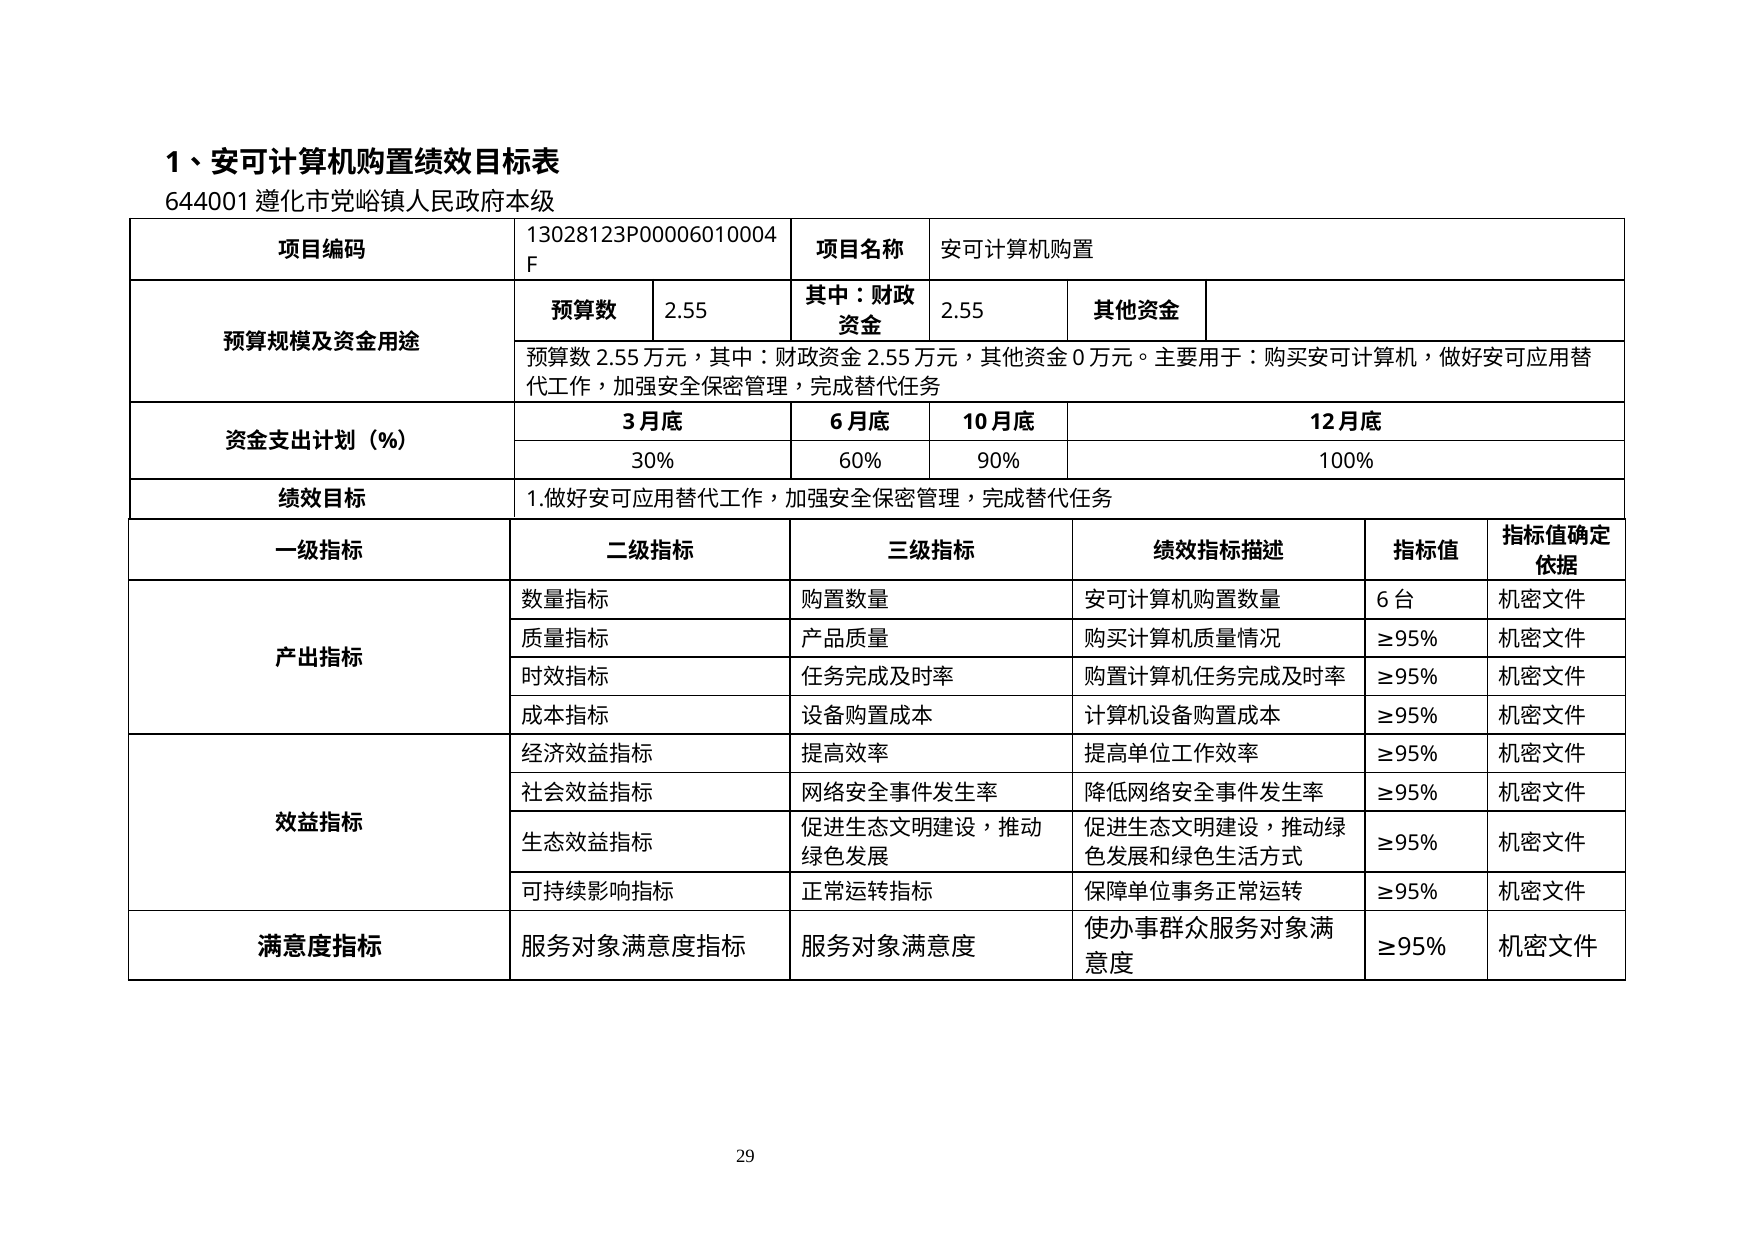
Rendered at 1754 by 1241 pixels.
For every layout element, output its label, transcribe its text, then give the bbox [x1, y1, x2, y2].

table_cell 机密文件 [1488, 620, 1625, 656]
table_header 绩效指标描述 [1073, 520, 1364, 579]
table_cell 服务对象满意度指标 [511, 911, 789, 979]
table_cell 产出指标 [129, 581, 509, 733]
table_cell 12月底 [1068, 403, 1624, 439]
table_cell 提高效率 [791, 735, 1072, 772]
table_cell 30% [515, 441, 790, 478]
table_cell 计算机设备购置成本 [1073, 696, 1364, 733]
table_cell ≥95% [1366, 735, 1487, 772]
table_header 二级指标 [511, 520, 789, 579]
table_cell 安可计算机购置数量 [1073, 581, 1364, 618]
table_cell 效益指标 [129, 735, 509, 909]
table_cell 使办事群众服务对象满意度 [1073, 911, 1364, 979]
table_cell 产品质量 [791, 620, 1072, 656]
table_cell ≥95% [1366, 812, 1487, 871]
table_cell 10月底 [930, 403, 1067, 439]
table_cell 保障单位事务正常运转 [1073, 873, 1364, 909]
table_cell 时效指标 [511, 658, 789, 695]
table_cell 经济效益指标 [511, 735, 789, 772]
table_cell 购买计算机质量情况 [1073, 620, 1364, 656]
table_header 三级指标 [791, 520, 1072, 579]
table_cell ≥95% [1366, 773, 1487, 810]
table_cell ≥95% [1366, 873, 1487, 909]
table_cell 任务完成及时率 [791, 658, 1072, 695]
text 644001遵化市党峪镇人民政府本级 [106, 181, 1648, 218]
table_cell 机密文件 [1488, 773, 1625, 810]
table_cell 绩效目标 [131, 480, 514, 516]
table_cell 2.55 [654, 281, 790, 340]
table_cell ≥95% [1366, 696, 1487, 733]
table_cell 90% [930, 441, 1067, 478]
table_cell 可持续影响指标 [511, 873, 789, 909]
table_header 安可计算机购置 [930, 219, 1624, 279]
table_cell 降低网络安全事件发生率 [1073, 773, 1364, 810]
table_cell 机密文件 [1488, 696, 1625, 733]
table_cell 6台 [1366, 581, 1487, 618]
table_cell 服务对象满意度 [791, 911, 1072, 979]
table_cell 提高单位工作效率 [1073, 735, 1364, 772]
table_cell 机密文件 [1488, 812, 1625, 871]
table_cell 2.55 [930, 281, 1067, 340]
table_cell 设备购置成本 [791, 696, 1072, 733]
table_cell 预算规模及资金用途 [131, 281, 514, 401]
table_cell 满意度指标 [129, 911, 509, 979]
table_cell 其中：财政 资金 [792, 281, 929, 340]
table_cell 购置数量 [791, 581, 1072, 618]
table_header 一级指标 [129, 520, 509, 579]
table_cell 资金支出计划（%） [131, 403, 514, 478]
table_cell 机密文件 [1488, 735, 1625, 772]
table_cell 促进生态文明建设，推动绿色发展 [791, 812, 1072, 871]
text 1、安可计算机购置绩效目标表 [106, 142, 1648, 181]
table_header 13028123P00006010004F [515, 219, 790, 279]
table_cell 购置计算机任务完成及时率 [1073, 658, 1364, 695]
table_cell 机密文件 [1488, 658, 1625, 695]
table_cell 质量指标 [511, 620, 789, 656]
table_cell 机密文件 [1488, 581, 1625, 618]
table_cell 6月底 [792, 403, 929, 439]
table_header 项目编码 [131, 219, 514, 279]
table_cell 数量指标 [511, 581, 789, 618]
table_header 指标值确定依据 [1488, 520, 1625, 579]
table_header 指标值 [1366, 520, 1487, 579]
table_cell 其他资金 [1068, 281, 1205, 340]
table_cell 机密文件 [1488, 911, 1625, 979]
table_cell [1207, 281, 1624, 340]
table_cell 3月底 [515, 403, 790, 439]
table_cell 机密文件 [1488, 873, 1625, 909]
table_cell 1.做好安可应用替代工作，加强安全保密管理，完成替代任务 [515, 480, 1624, 516]
table_cell 网络安全事件发生率 [791, 773, 1072, 810]
table_cell 预算数2.55万元，其中：财政资金2.55万元，其他资金0万元。主要用于：购买安可计算机，做好安可应用替代工作，加强安全保密管理，完成替代任务 [515, 342, 1624, 401]
table_cell 60% [792, 441, 929, 478]
table_cell 生态效益指标 [511, 812, 789, 871]
table_cell 正常运转指标 [791, 873, 1072, 909]
table_cell 成本指标 [511, 696, 789, 733]
table_cell 社会效益指标 [511, 773, 789, 810]
table_header 项目名称 [792, 219, 929, 279]
table_cell 促进生态文明建设，推动绿色发展和绿色生活方式 [1073, 812, 1364, 871]
table_cell ≥95% [1366, 658, 1487, 695]
table_cell 100% [1068, 441, 1624, 478]
table_cell 预算数 [515, 281, 652, 340]
table_cell ≥95% [1366, 620, 1487, 656]
table_cell ≥95% [1366, 911, 1487, 979]
